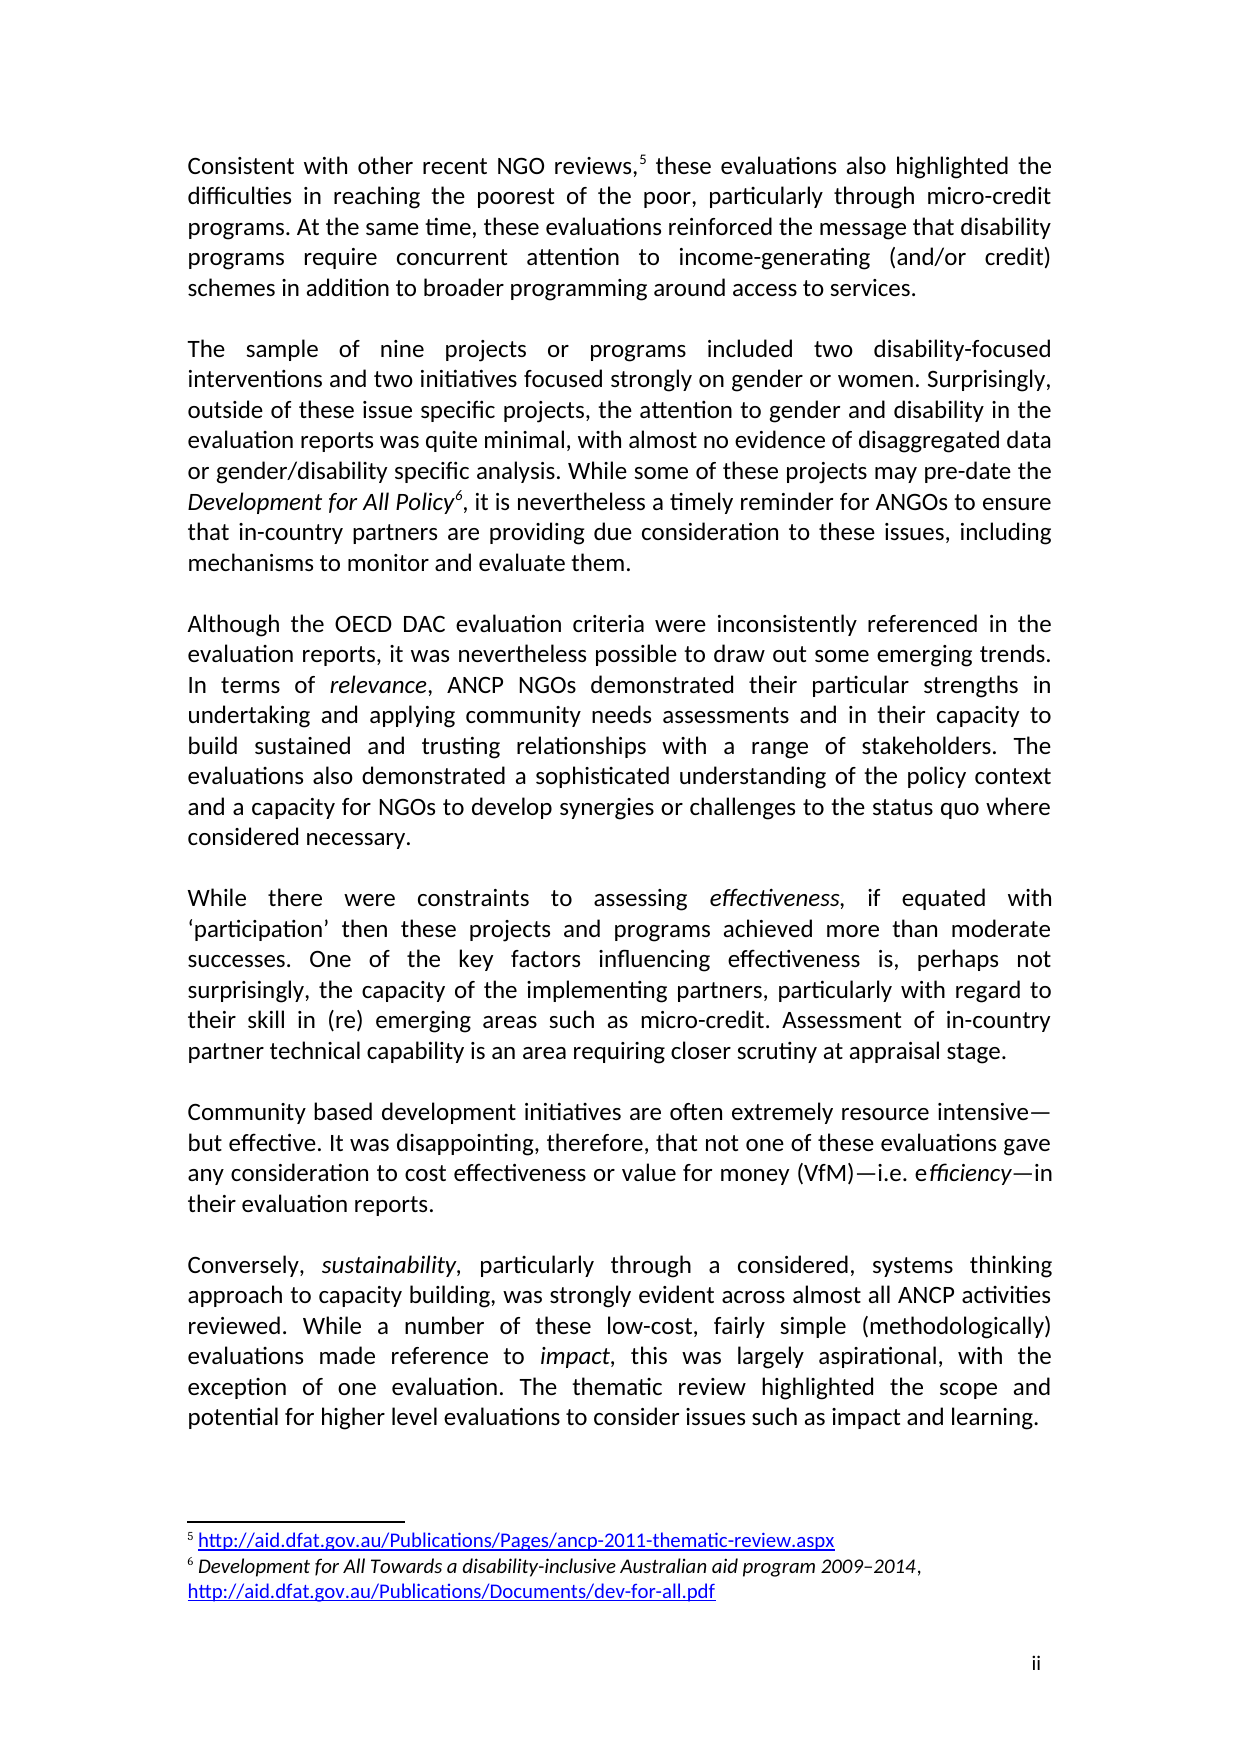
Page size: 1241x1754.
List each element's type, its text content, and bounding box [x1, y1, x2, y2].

text The sample of nine projects or programs included two disability-focused interventions and two initiatives focused strongly on gender or women. Surprisingly, outside of these issue specific projects, the attention to gender and disability in the evaluation reports was quite minimal, with almost no evidence of disaggregated data or gender/disability specific analysis. While some of these projects may pre-date the Development for All Policy, it is nevertheless a timely reminder for ANGOs to ensure that in-country partners are providing due consideration to these issues, including mechanisms to monitor and evaluate them. [187, 333, 1053, 577]
text Community based development initiatives are often extremely resource intensive—but effective. It was disappointing, therefore, that not one of these evaluations gave any consideration to cost effectiveness or value for money (VfM)—i.e. efficiency—in their evaluation reports. [187, 1096, 1053, 1218]
text Conversely, sustainability, particularly through a considered, systems thinking approach to capacity building, was strongly evident across almost all ANCP activities reviewed. While a number of these low-cost, fairly simple (methodologically) evaluations made reference to impact, this was largely aspirational, with the exception of one evaluation. The thematic review highlighted the scope and potential for higher level evaluations to consider issues such as impact and learning. [187, 1249, 1053, 1432]
text While there were constraints to assessing effectiveness, if equated with ‘participation’ then these projects and programs achieved more than moderate successes. One of the key factors influencing effectiveness is, perhaps not surprisingly, the capacity of the implementing partners, particularly with regard to their skill in (re) emerging areas such as micro-credit. Assessment of in-country partner technical capability is an area requiring closer scrutiny at appraisal stage. [187, 882, 1053, 1066]
text Although the OECD DAC evaluation criteria were inconsistently referenced in the evaluation reports, it was nevertheless possible to draw out some emerging trends. In terms of relevance, ANCP NGOs demonstrated their particular strengths in undertaking and applying community needs assessments and in their capacity to build sustained and trusting relationships with a range of stakeholders. The evaluations also demonstrated a sophisticated understanding of the policy context and a capacity for NGOs to develop synergies or challenges to the status quo where considered necessary. [187, 608, 1053, 852]
text Consistent with other recent NGO reviews, these evaluations also highlighted the difficulties in reaching the poorest of the poor, particularly through micro-credit programs. At the same time, these evaluations reinforced the message that disability programs require concurrent attention to income-generating (and/or credit) schemes in addition to broader programming around access to services. [187, 150, 1053, 303]
